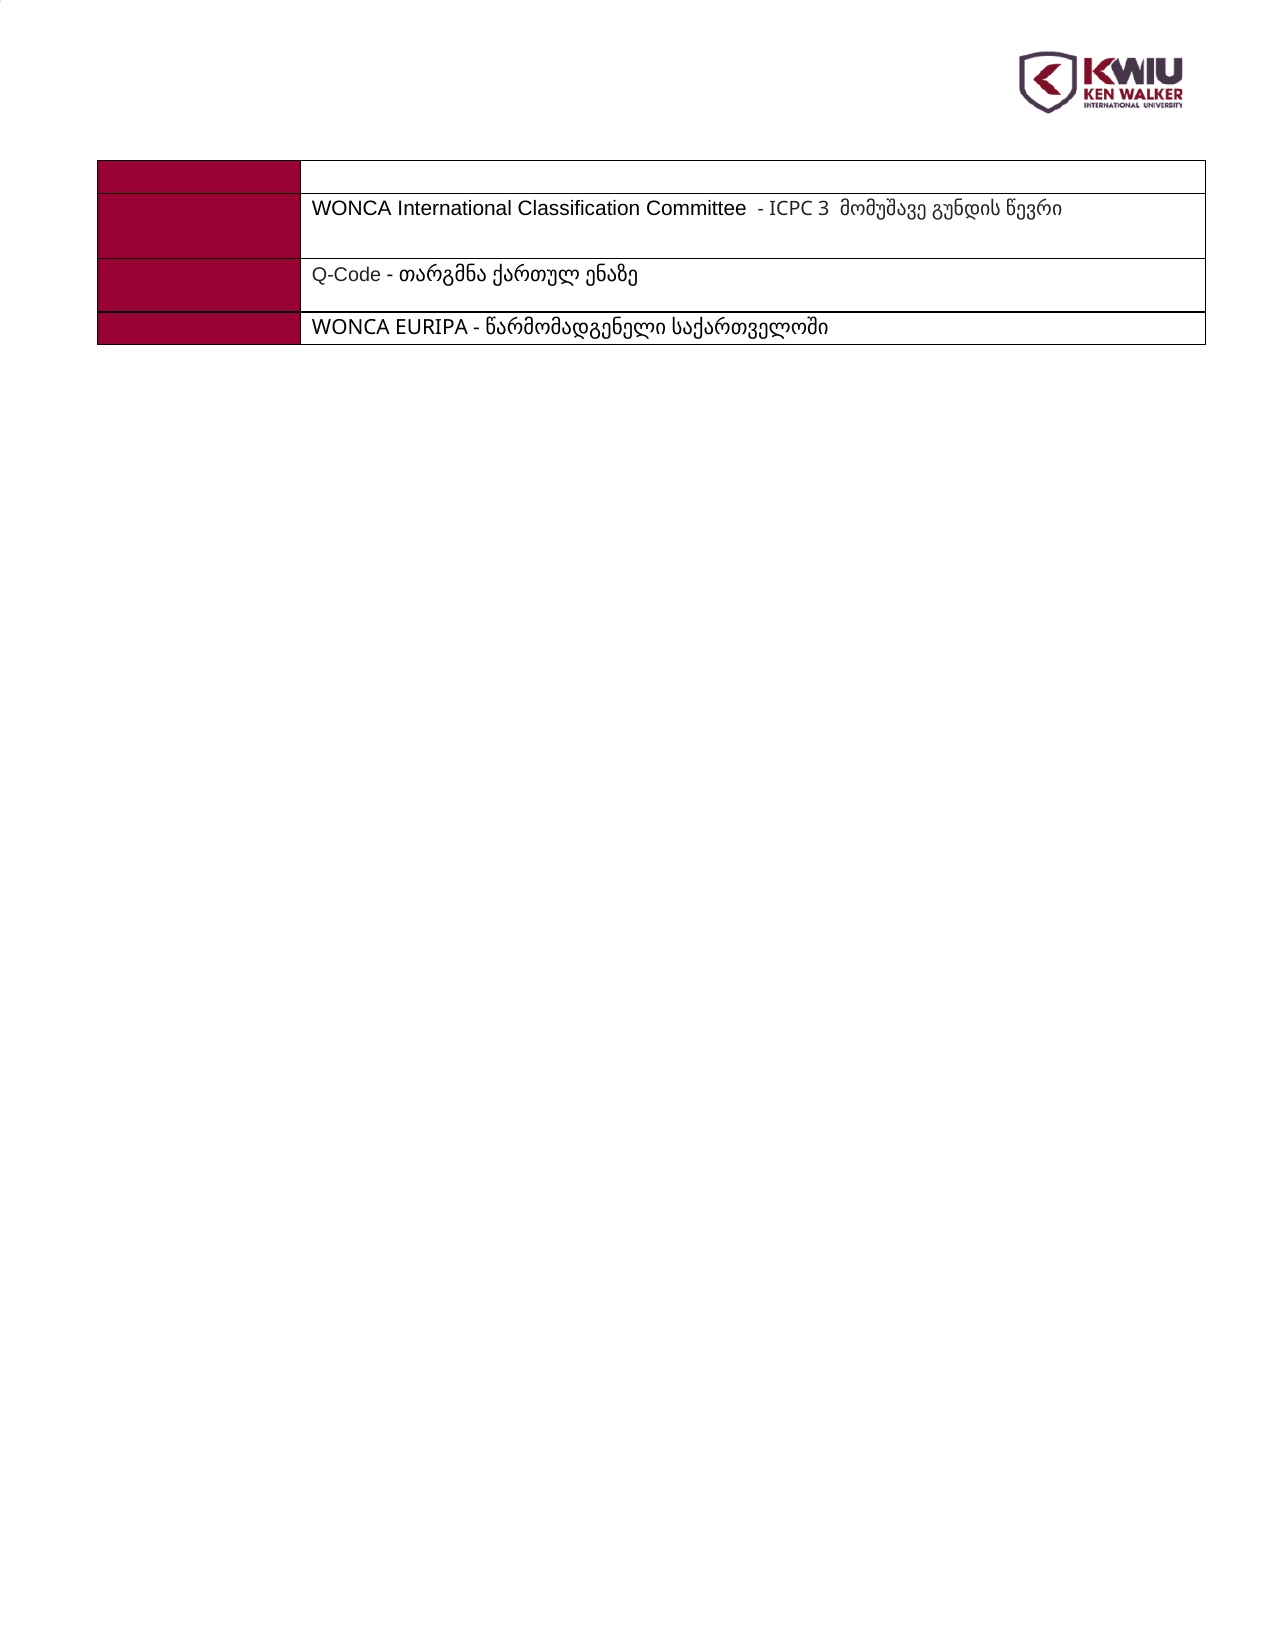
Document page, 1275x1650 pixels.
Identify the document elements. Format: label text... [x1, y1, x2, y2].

table_cell [98, 313, 300, 344]
table_cell [98, 259, 300, 311]
table_cell [301, 313, 1205, 344]
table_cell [301, 161, 1205, 193]
table_cell [98, 161, 300, 193]
table_cell WONCA International Classification Committee [301, 194, 1205, 258]
table_cell Q-Code [301, 259, 1205, 311]
picture [1019, 51, 1183, 114]
table_cell [98, 194, 300, 258]
